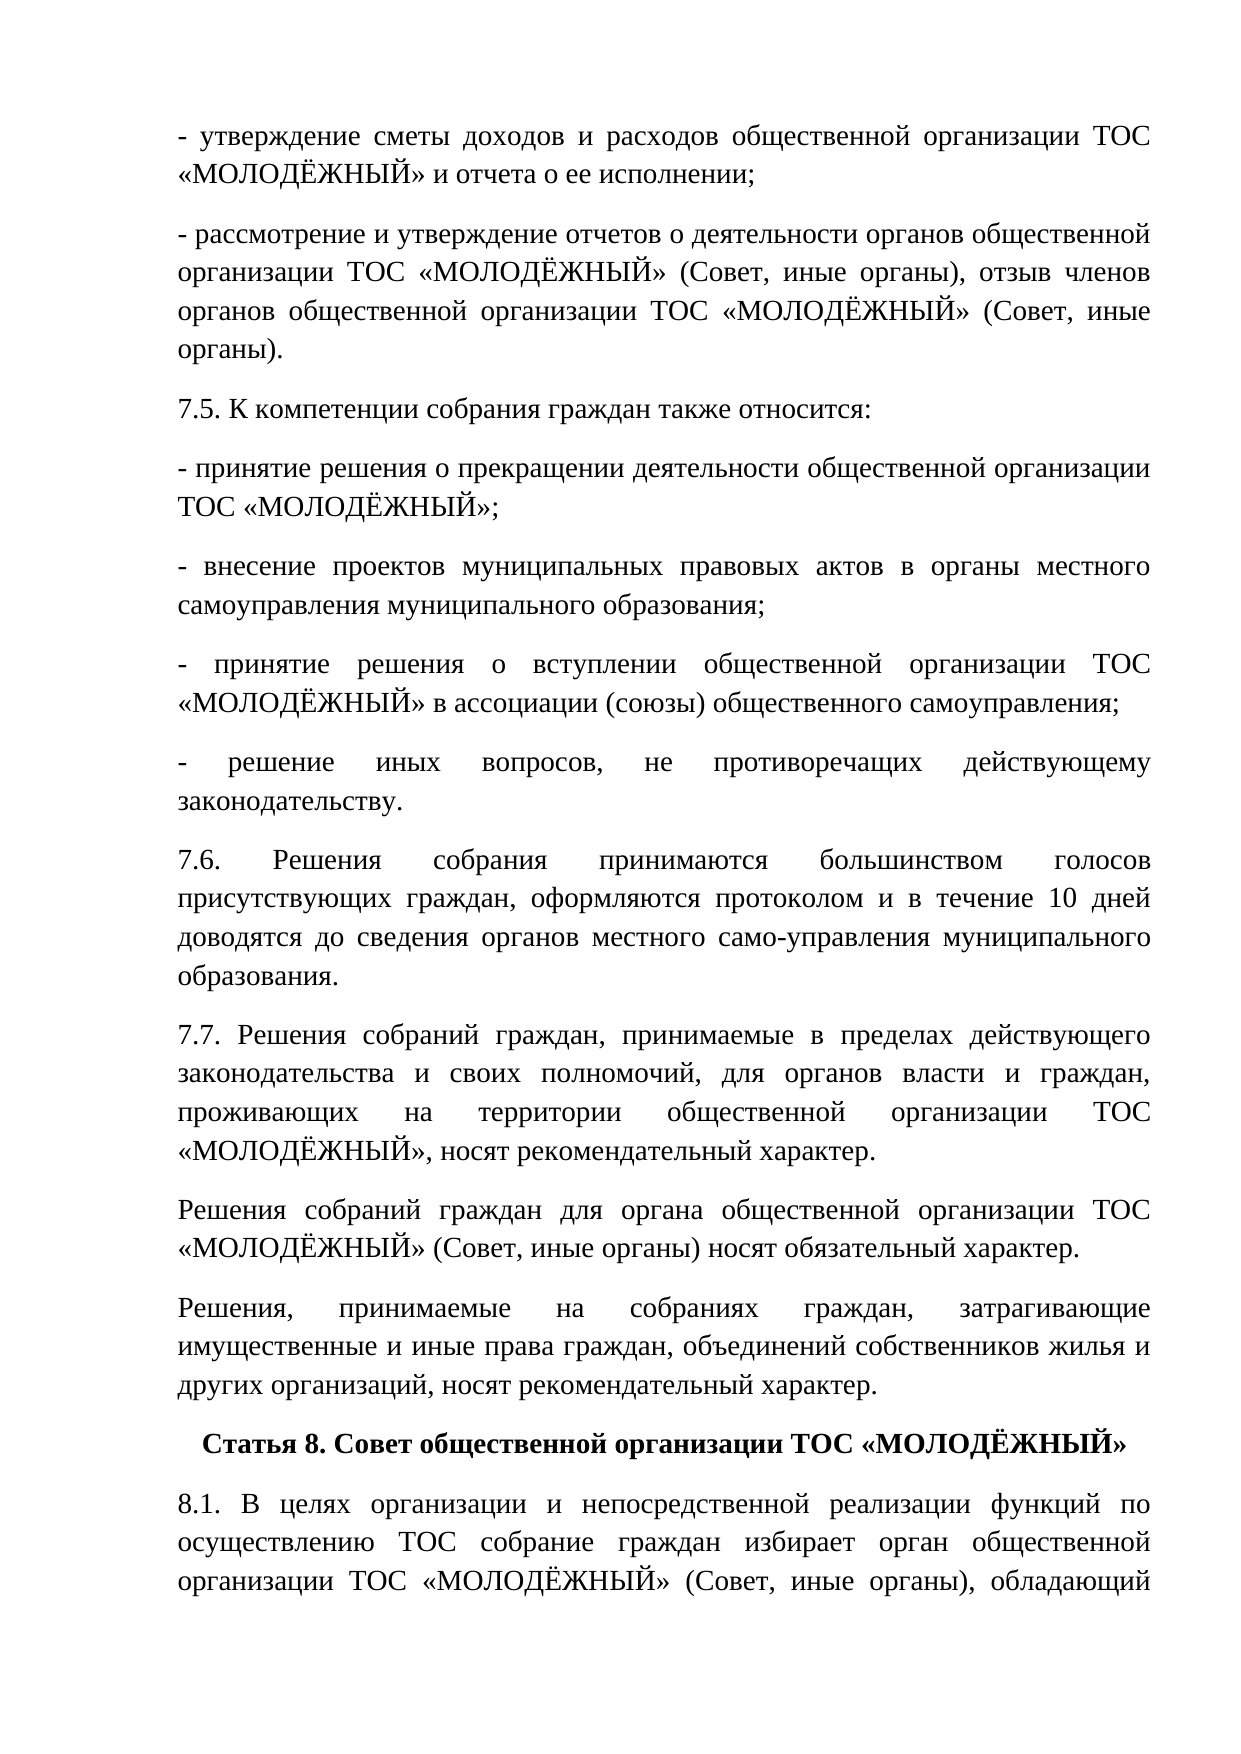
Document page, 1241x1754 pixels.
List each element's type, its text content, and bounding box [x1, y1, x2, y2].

text 7.7. Решения собраний граждан, принимаемые в пределах действующего законодательства и своих полномочий, для органов власти и граждан, проживающих на территории общественной организации ТОС «МОЛОДЁЖНЫЙ», носят рекомендательный характер. [177, 1017, 1152, 1166]
text - решение иных вопросов, не противоречащих действующему законодательству. [177, 744, 1152, 816]
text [177, 1486, 1152, 1596]
text Статья 8. Совет общественной организации ТОС «МОЛОДЁЖНЫЙ» [177, 1426, 1152, 1460]
text Решения, принимаемые на собраниях граждан, затрагивающие имущественные и иные права граждан, объединений собственников жилья и других организаций, носят рекомендательный характер. [177, 1290, 1152, 1401]
text - утверждение сметы доходов и расходов общественной организации ТОС «МОЛОДЁЖНЫЙ» и отчета о ее исполнении; [177, 118, 1152, 190]
text - принятие решения о вступлении общественной организации ТОС «МОЛОДЁЖНЫЙ» в ассоциации (союзы) общественного самоуправления; [177, 646, 1152, 718]
text - рассмотрение и утверждение отчетов о деятельности органов общественной организации ТОС «МОЛОДЁЖНЫЙ» (Совет, иные органы), отзыв членов органов общественной организации ТОС «МОЛОДЁЖНЫЙ» (Совет, иные органы). [177, 216, 1152, 365]
text 7.6. Решения собрания принимаются большинством голосов присутствующих граждан, оформляются протоколом и в течение 10 дней доводятся до сведения органов местного само-управления муниципального образования. [177, 842, 1152, 991]
text - внесение проектов муниципальных правовых актов в органы местного самоуправления муниципального образования; [177, 548, 1152, 620]
text - принятие решения о прекращении деятельности общественной организации ТОС «МОЛОДЁЖНЫЙ»; [177, 450, 1152, 522]
text Решения собраний граждан для органа общественной организации ТОС «МОЛОДЁЖНЫЙ» (Совет, иные органы) носят обязательный характер. [177, 1192, 1152, 1264]
text 7.5. К компетенции собрания граждан также относится: [177, 391, 1152, 424]
